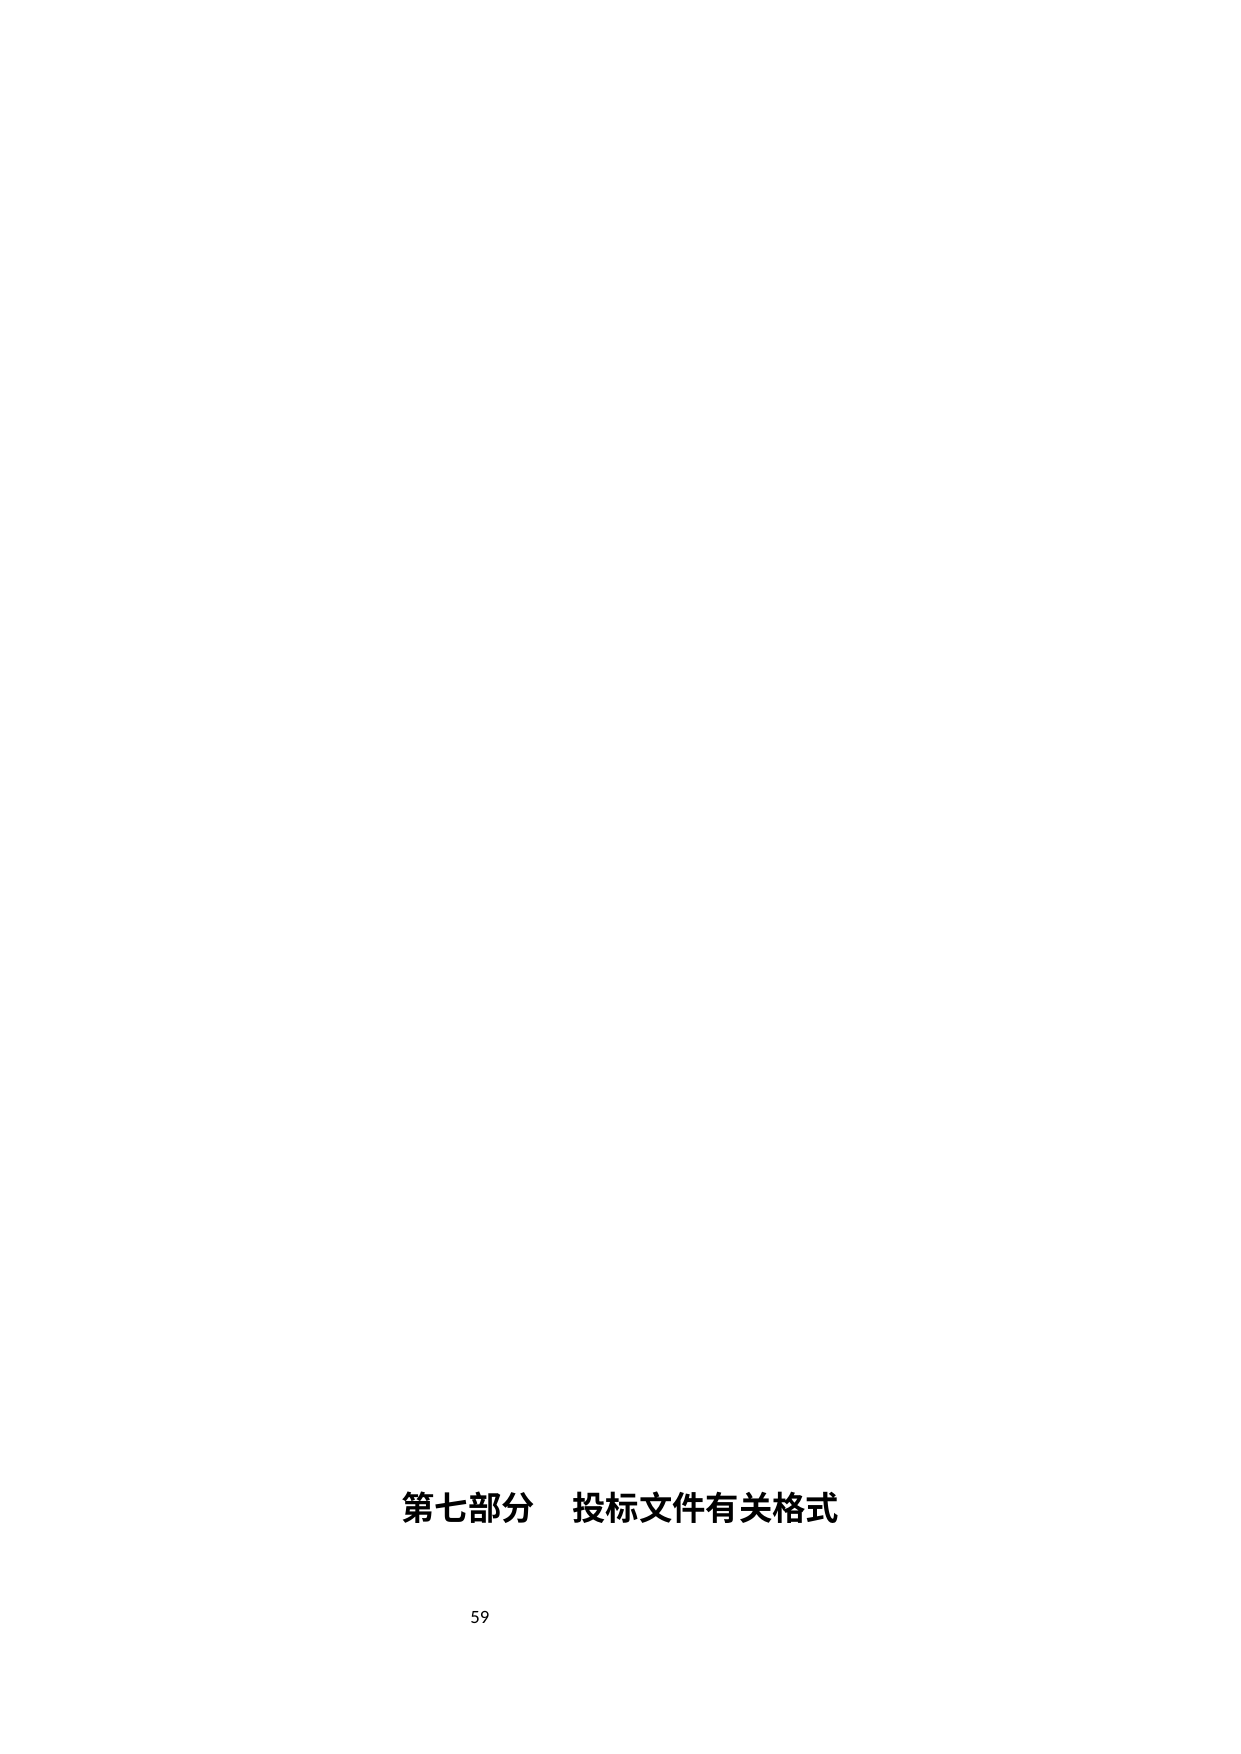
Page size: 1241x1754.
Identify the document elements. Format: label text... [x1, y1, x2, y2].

text 第七部分 投标文件有关格式 [112, 1473, 1128, 1538]
